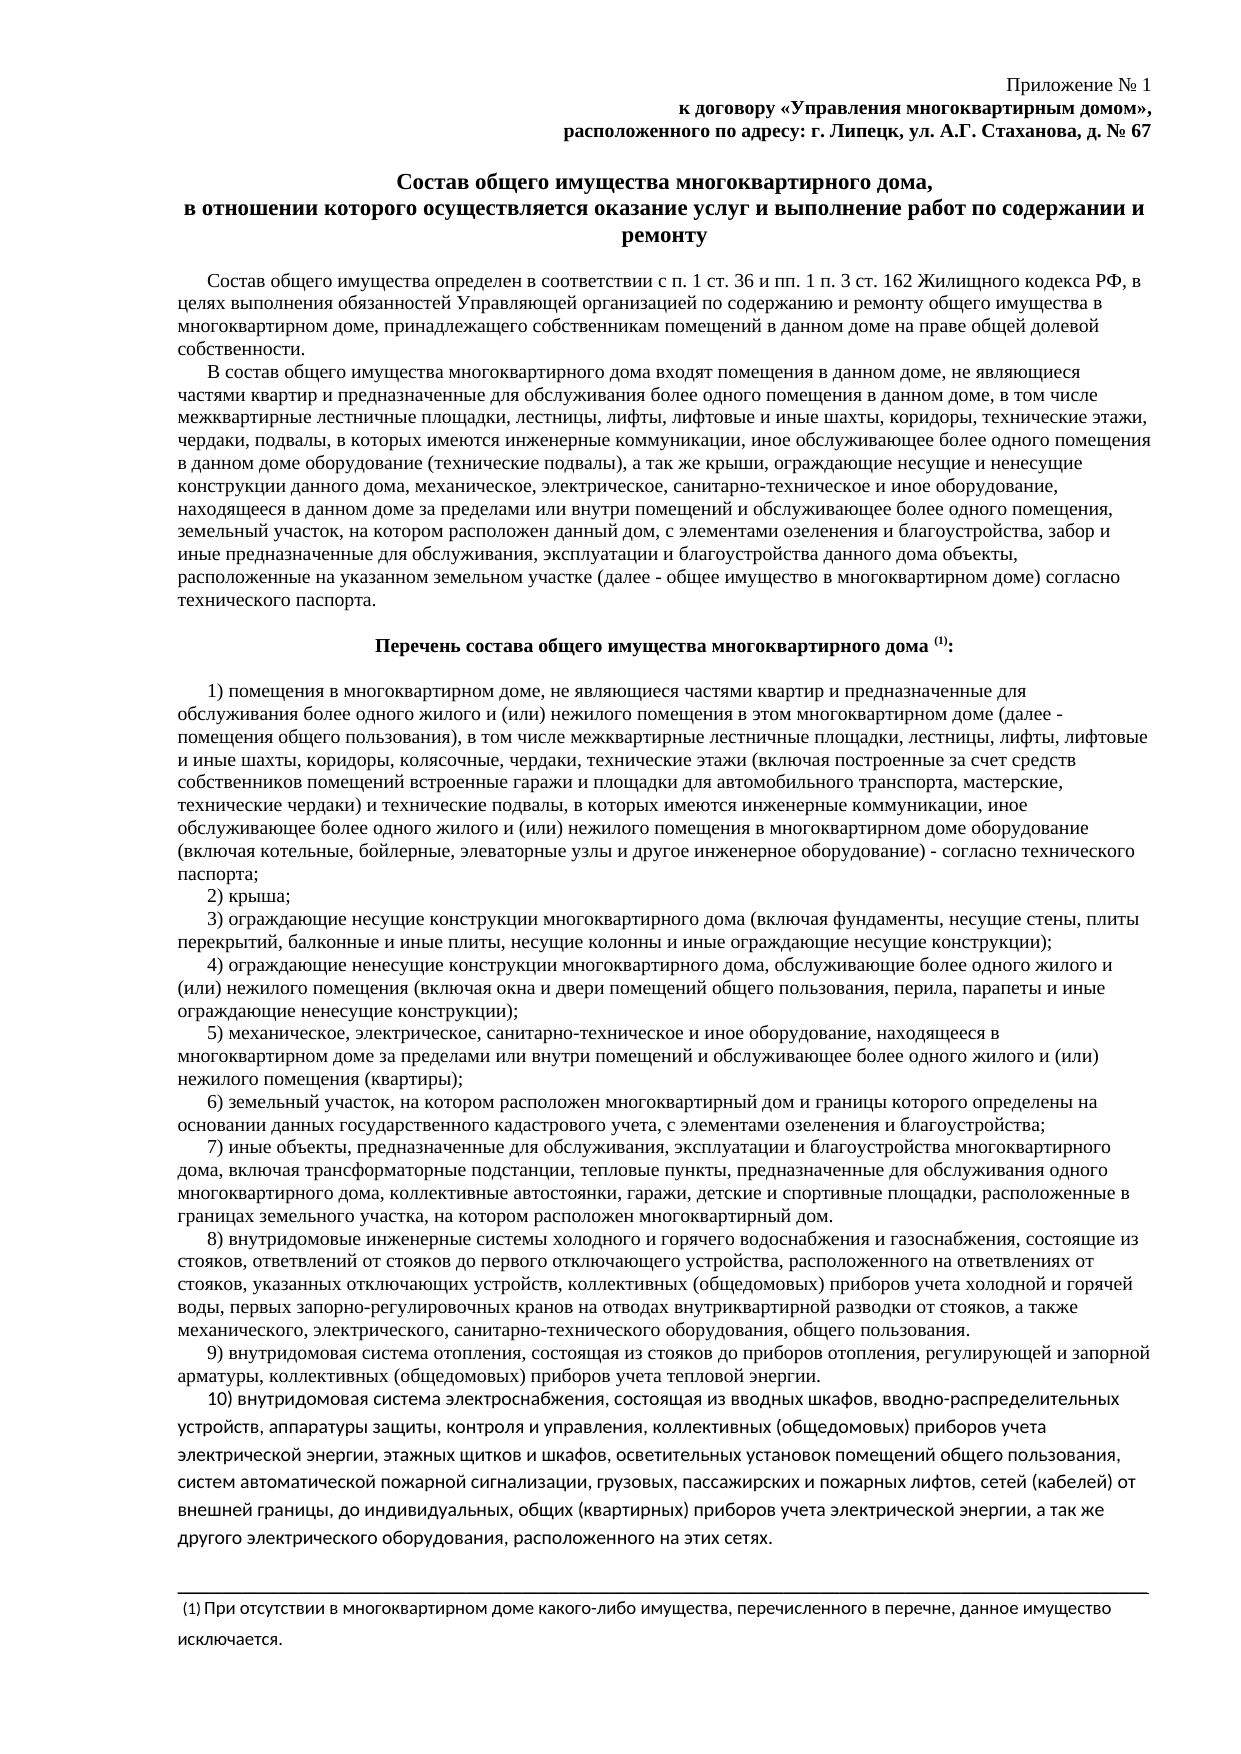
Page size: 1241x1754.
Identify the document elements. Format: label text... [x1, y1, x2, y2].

text расположенного по адресу: г. Липецк, ул. А.Г. Стаханова, д. № 67 [177, 119, 1152, 142]
text 2) крыша; [177, 884, 1152, 907]
text Перечень состава общего имущества многоквартирного дома (1): [177, 633, 1152, 656]
text 3) ограждающие несущие конструкции многоквартирного дома (включая фундаменты, несущие стены, плиты перекрытий, балконные и иные плиты, несущие колонны и иные ограждающие несущие конструкции); [177, 907, 1152, 953]
text 8) внутридомовые инженерные системы холодного и горячего водоснабжения и газоснабжения, состоящие из стояков, ответвлений от стояков до первого отключающего устройства, расположенного на ответвлениях от стояков, указанных отключающих устройств, коллективных (общедомовых) приборов учета холодной и горячей воды, первых запорно-регулировочных кранов на отводах внутриквартирной разводки от стояков, а также механического, электрического, санитарно-технического оборудования, общего пользования. [177, 1227, 1152, 1341]
text 6) земельный участок, на котором расположен многоквартирный дом и границы которого определены на основании данных государственного кадастрового учета, с элементами озеленения и благоустройства; [177, 1090, 1152, 1135]
text 7) иные объекты, предназначенные для обслуживания, эксплуатации и благоустройства многоквартирного дома, включая трансформаторные подстанции, тепловые пункты, предназначенные для обслуживания одного многоквартирного дома, коллективные автостоянки, гаражи, детские и спортивные площадки, расположенные в границах земельного участка, на котором расположен многоквартирный дом. [177, 1135, 1152, 1227]
text в отношении которого осуществляется оказание услуг и выполнение работ по содержании и ремонту [177, 194, 1152, 247]
text Состав общего имущества определен в соответствии с п. 1 ст. 36 и пп. 1 п. 3 ст. 162 Жилищного кодекса РФ, в целях выполнения обязанностей Управляющей организацией по содержанию и ремонту общего имущества в многоквартирном доме, принадлежащего собственникам помещений в данном доме на праве общей долевой собственности. [177, 268, 1152, 360]
text 9) внутридомовая система отопления, состоящая из стояков до приборов отопления, регулирующей и запорной арматуры, коллективных (общедомовых) приборов учета тепловой энергии. [177, 1341, 1152, 1386]
text 4) ограждающие ненесущие конструкции многоквартирного дома, обслуживающие более одного жилого и (или) нежилого помещения (включая окна и двери помещений общего пользования, перила, парапеты и иные ограждающие ненесущие конструкции); [177, 953, 1152, 1021]
text Приложение № 1 [177, 73, 1152, 96]
text 5) механическое, электрическое, санитарно-техническое и иное оборудование, находящееся в многоквартирном доме за пределами или внутри помещений и обслуживающее более одного жилого и (или) нежилого помещения (квартиры); [177, 1021, 1152, 1090]
text 1) помещения в многоквартирном доме, не являющиеся частями квартир и предназначенные для обслуживания более одного жилого и (или) нежилого помещения в этом многоквартирном доме (далее - помещения общего пользования), в том числе межквартирные лестничные площадки, лестницы, лифты, лифтовые и иные шахты, коридоры, колясочные, чердаки, технические этажи (включая построенные за счет средств собственников помещений встроенные гаражи и площадки для автомобильного транспорта, мастерские, технические чердаки) и технические подвалы, в которых имеются инженерные коммуникации, иное обслуживающее более одного жилого и (или) нежилого помещения в многоквартирном доме оборудование (включая котельные, бойлерные, элеваторные узлы и другое инженерное оборудование) - согласно технического паспорта; [177, 679, 1152, 884]
text Состав общего имущества многоквартирного дома, [177, 168, 1152, 194]
text к договору «Управления многоквартирным домом», [177, 96, 1152, 119]
text 10) внутридомовая система электроснабжения, состоящая из вводных шкафов, вводно-распределительных устройств, аппаратуры защиты, контроля и управления, коллективных (общедомовых) приборов учета электрической энергии, этажных щитков и шкафов, осветительных установок помещений общего пользования, систем автоматической пожарной сигнализации, грузовых, пассажирских и пожарных лифтов, сетей (кабелей) от внешней границы, до индивидуальных, общих (квартирных) приборов учета электрической энергии, а так же другого электрического оборудования, расположенного на этих сетях. [177, 1386, 1152, 1549]
text ________________________________________________________________________________________________________ [177, 1573, 1152, 1596]
text (1) При отсутствии в многоквартирном доме какого-либо имущества, перечисленного в перечне, данное имущество исключается. [177, 1596, 1152, 1651]
text В состав общего имущества многоквартирного дома входят помещения в данном доме, не являющиеся частями квартир и предназначенные для обслуживания более одного помещения в данном доме, в том числе межквартирные лестничные площадки, лестницы, лифты, лифтовые и иные шахты, коридоры, технические этажи, чердаки, подвалы, в которых имеются инженерные коммуникации, иное обслуживающее более одного помещения в данном доме оборудование (технические подвалы), а так же крыши, ограждающие несущие и ненесущие конструкции данного дома, механическое, электрическое, санитарно-техническое и иное оборудование, находящееся в данном доме за пределами или внутри помещений и обслуживающее более одного помещения, земельный участок, на котором расположен данный дом, с элементами озеленения и благоустройства, забор и иные предназначенные для обслуживания, эксплуатации и благоустройства данного дома объекты, расположенные на указанном земельном участке (далее - общее имущество в многоквартирном доме) согласно технического паспорта. [177, 360, 1152, 611]
